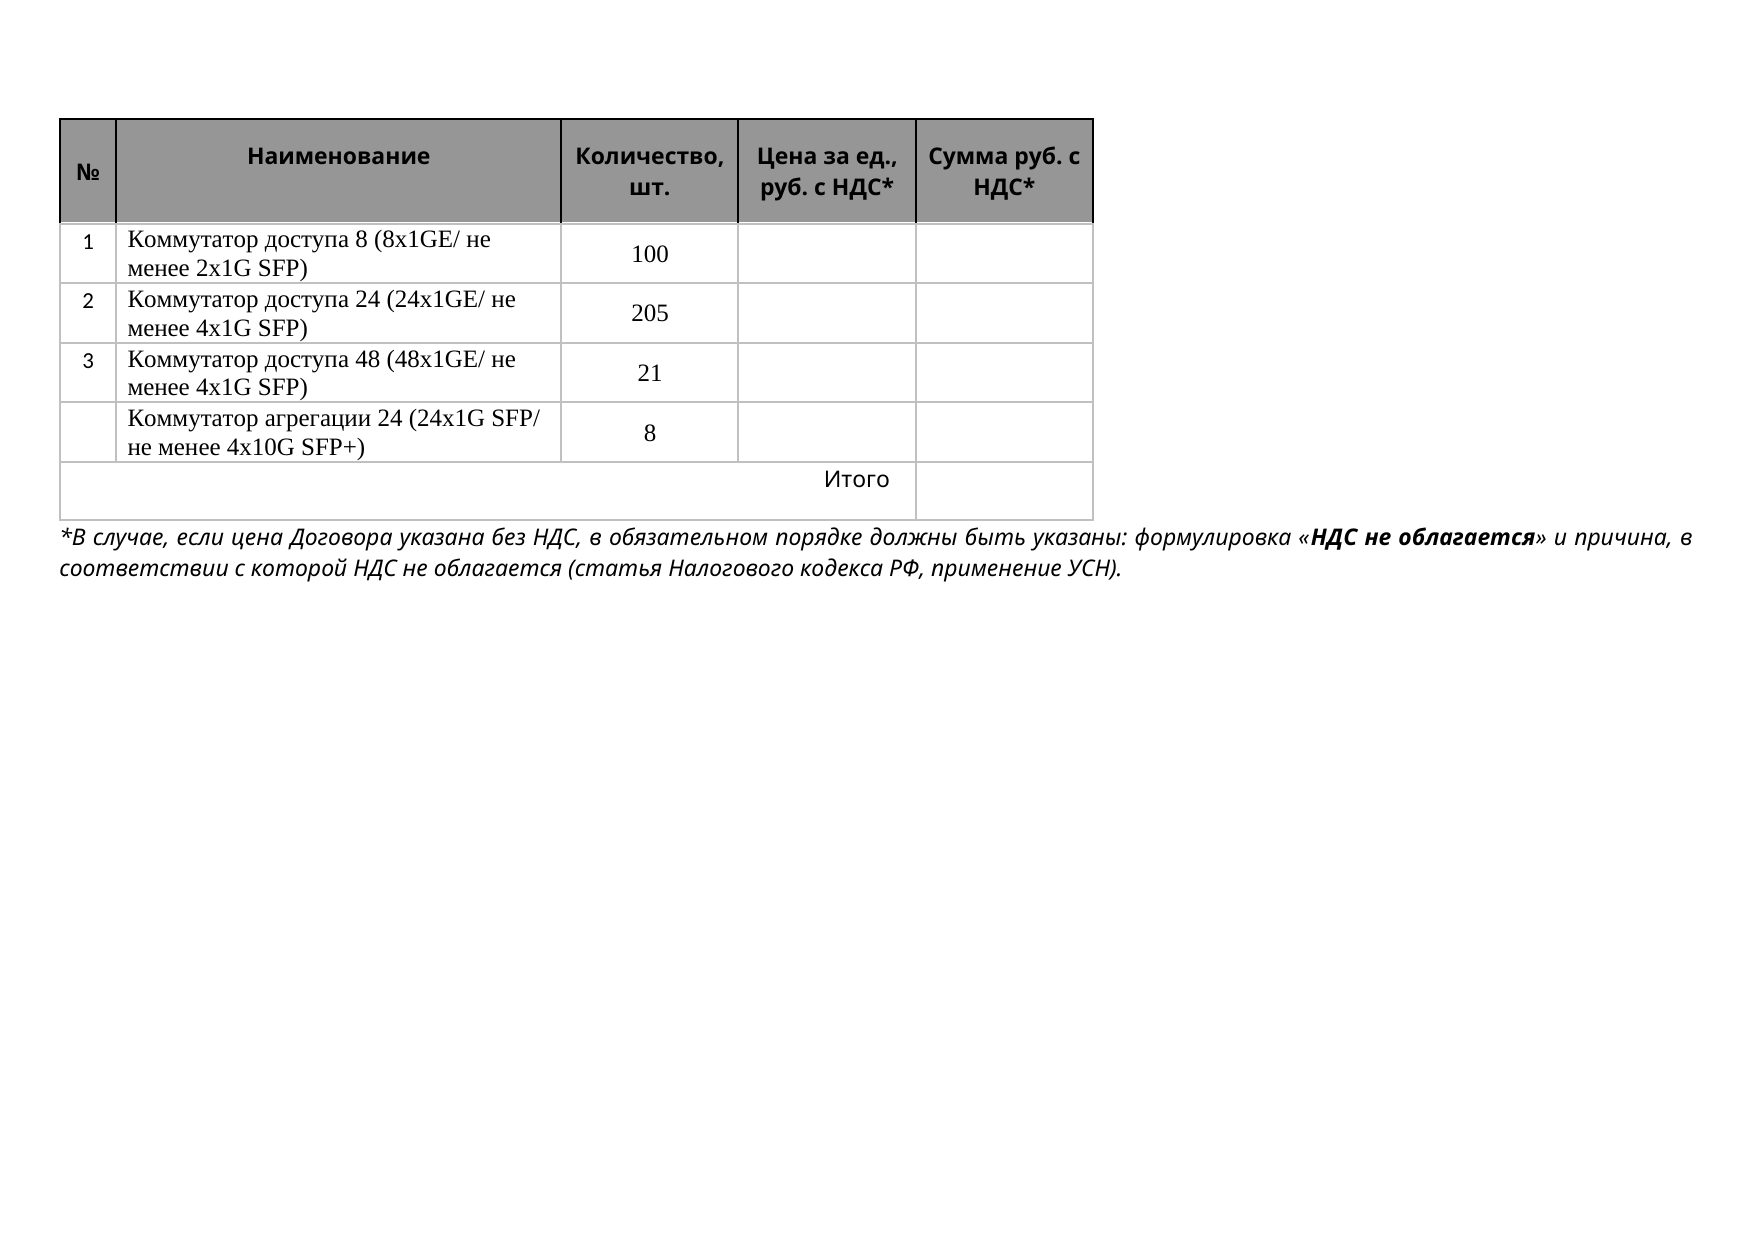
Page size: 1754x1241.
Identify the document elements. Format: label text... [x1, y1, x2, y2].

table_cell [917, 284, 1092, 342]
table_cell 1 [61, 225, 115, 282]
table_header Наименование [117, 120, 560, 222]
table_cell Коммутатор агрегации 24 (24x1G SFP/ не менее 4x10G SFP+) [117, 403, 560, 461]
table_cell [739, 225, 915, 282]
table_header Количество, шт. [562, 120, 737, 222]
text *В случае, если цена Договора указана без НДС, в обязательном порядке должны быть указаны: формулировка «НДС не облагается» и причина, в соответствии с которой НДС не облагается (статья Налогового кодекса РФ, применение УСН). [59, 521, 1695, 583]
table_cell 100 [562, 225, 737, 282]
table_cell Коммутатор доступа 24 (24x1GE/ не менее 4x1G SFP) [117, 284, 560, 342]
table_cell 2 [61, 284, 115, 342]
table_cell [917, 344, 1092, 401]
table_cell [917, 463, 1092, 519]
table_cell 21 [562, 344, 737, 401]
table_cell [739, 403, 915, 461]
table_cell [739, 344, 915, 401]
table_cell [917, 225, 1092, 282]
table_cell Коммутатор доступа 8 (8x1GE/ не менее 2x1G SFP) [117, 225, 560, 282]
table_cell [739, 284, 915, 342]
table_cell [61, 403, 115, 461]
table_cell [917, 403, 1092, 461]
table_cell 3 [61, 344, 115, 401]
table_header Сумма руб. с НДС* [917, 120, 1092, 222]
table_cell 205 [562, 284, 737, 342]
table_cell 8 [562, 403, 737, 461]
table_header № [61, 120, 115, 222]
table_cell Коммутатор доступа 48 (48x1GE/ не менее 4x1G SFP) [117, 344, 560, 401]
table_cell Итого [61, 463, 915, 519]
table_header Цена за ед., руб. с НДС* [739, 120, 915, 222]
